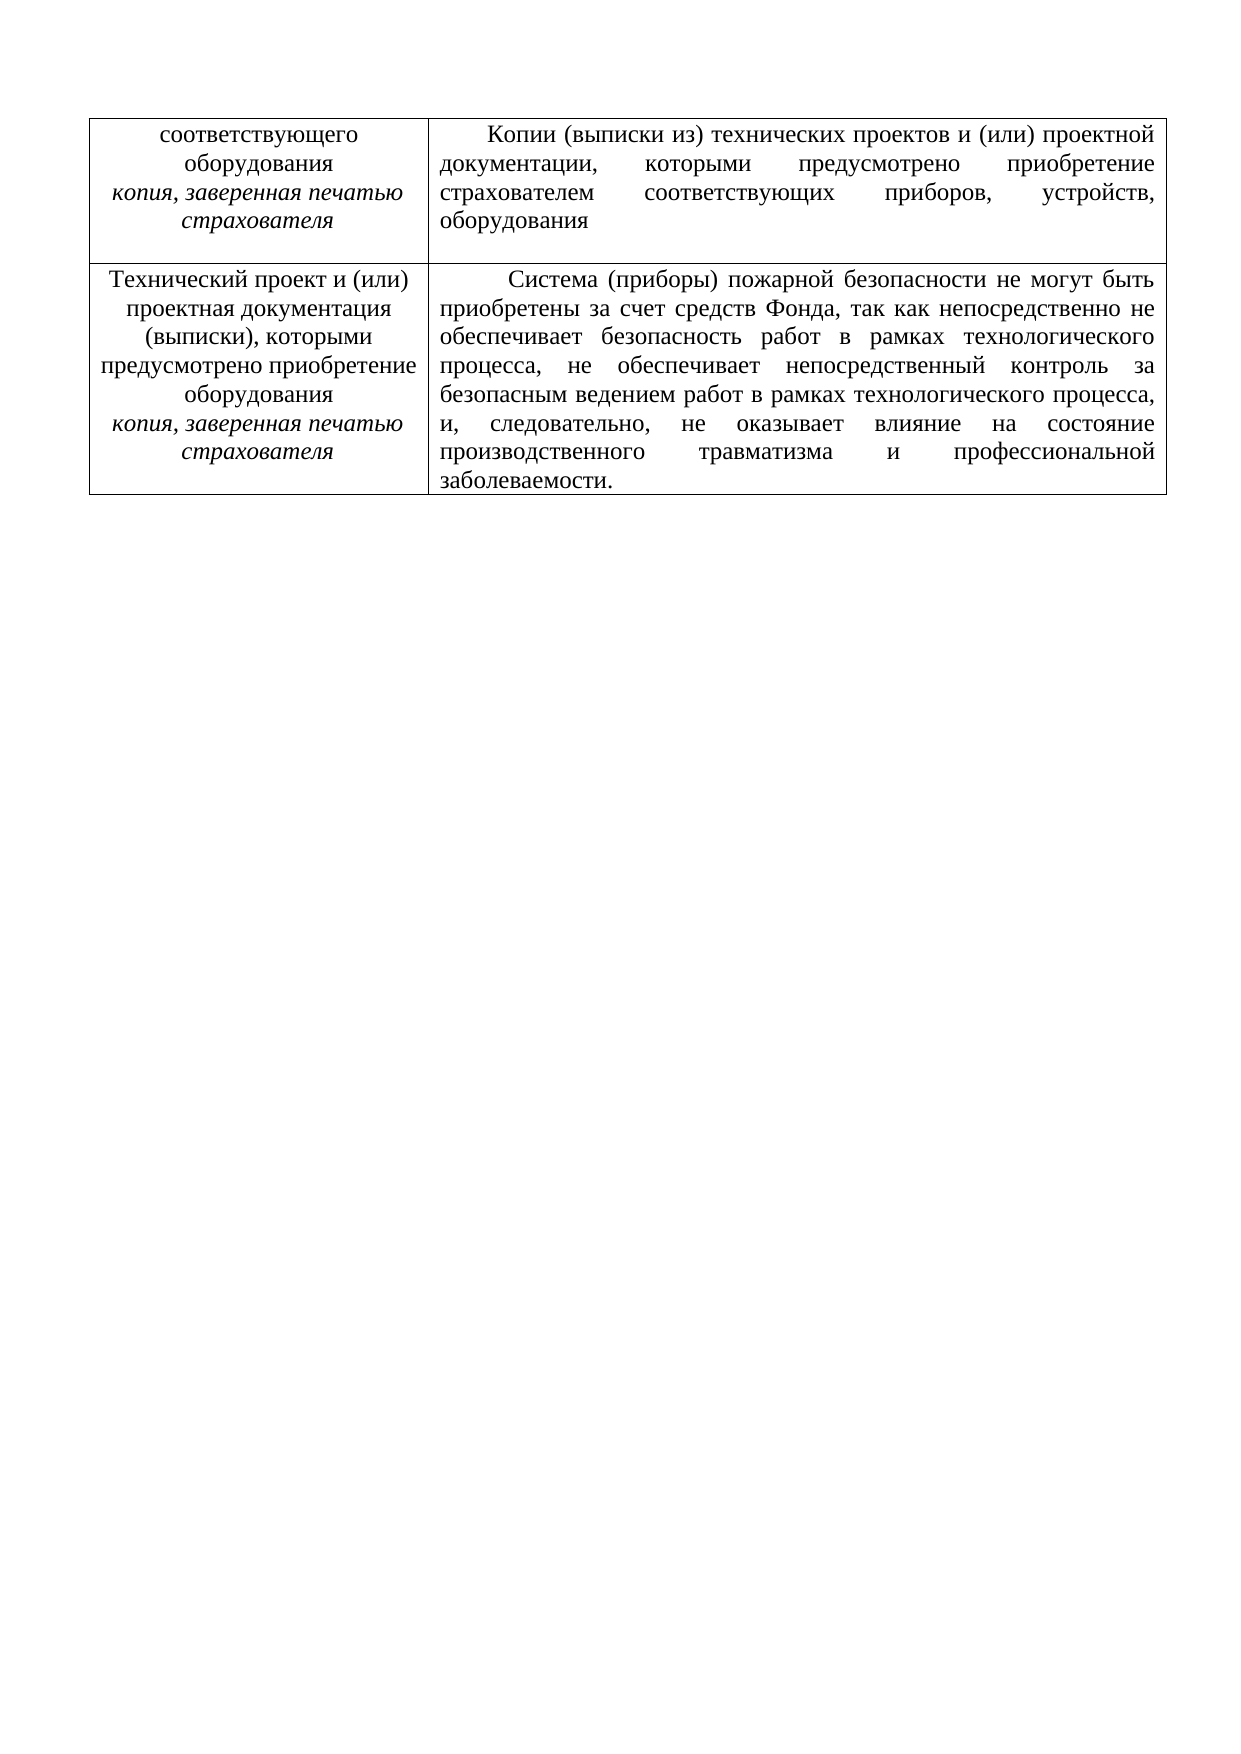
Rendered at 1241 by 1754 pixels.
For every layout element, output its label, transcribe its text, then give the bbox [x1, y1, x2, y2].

table_cell Технический проект и (или) проектная документация (выписки), которыми предусмотрено приобретение оборудования копия, заверенная печатью страхователя [90, 264, 428, 494]
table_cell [90, 119, 428, 263]
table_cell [429, 119, 1166, 263]
table_cell Система (приборы) пожарной безопасности не могут быть приобретены за счет средств Фонда, так как непосредственно не обеспечивает безопасность работ в рамках технологического процесса, не обеспечивает непосредственный контроль за безопасным ведением работ в рамках технологического процесса, и, следовательно, не оказывает влияние на состояние производственного травматизма и профессиональной заболеваемости. [429, 264, 1166, 494]
